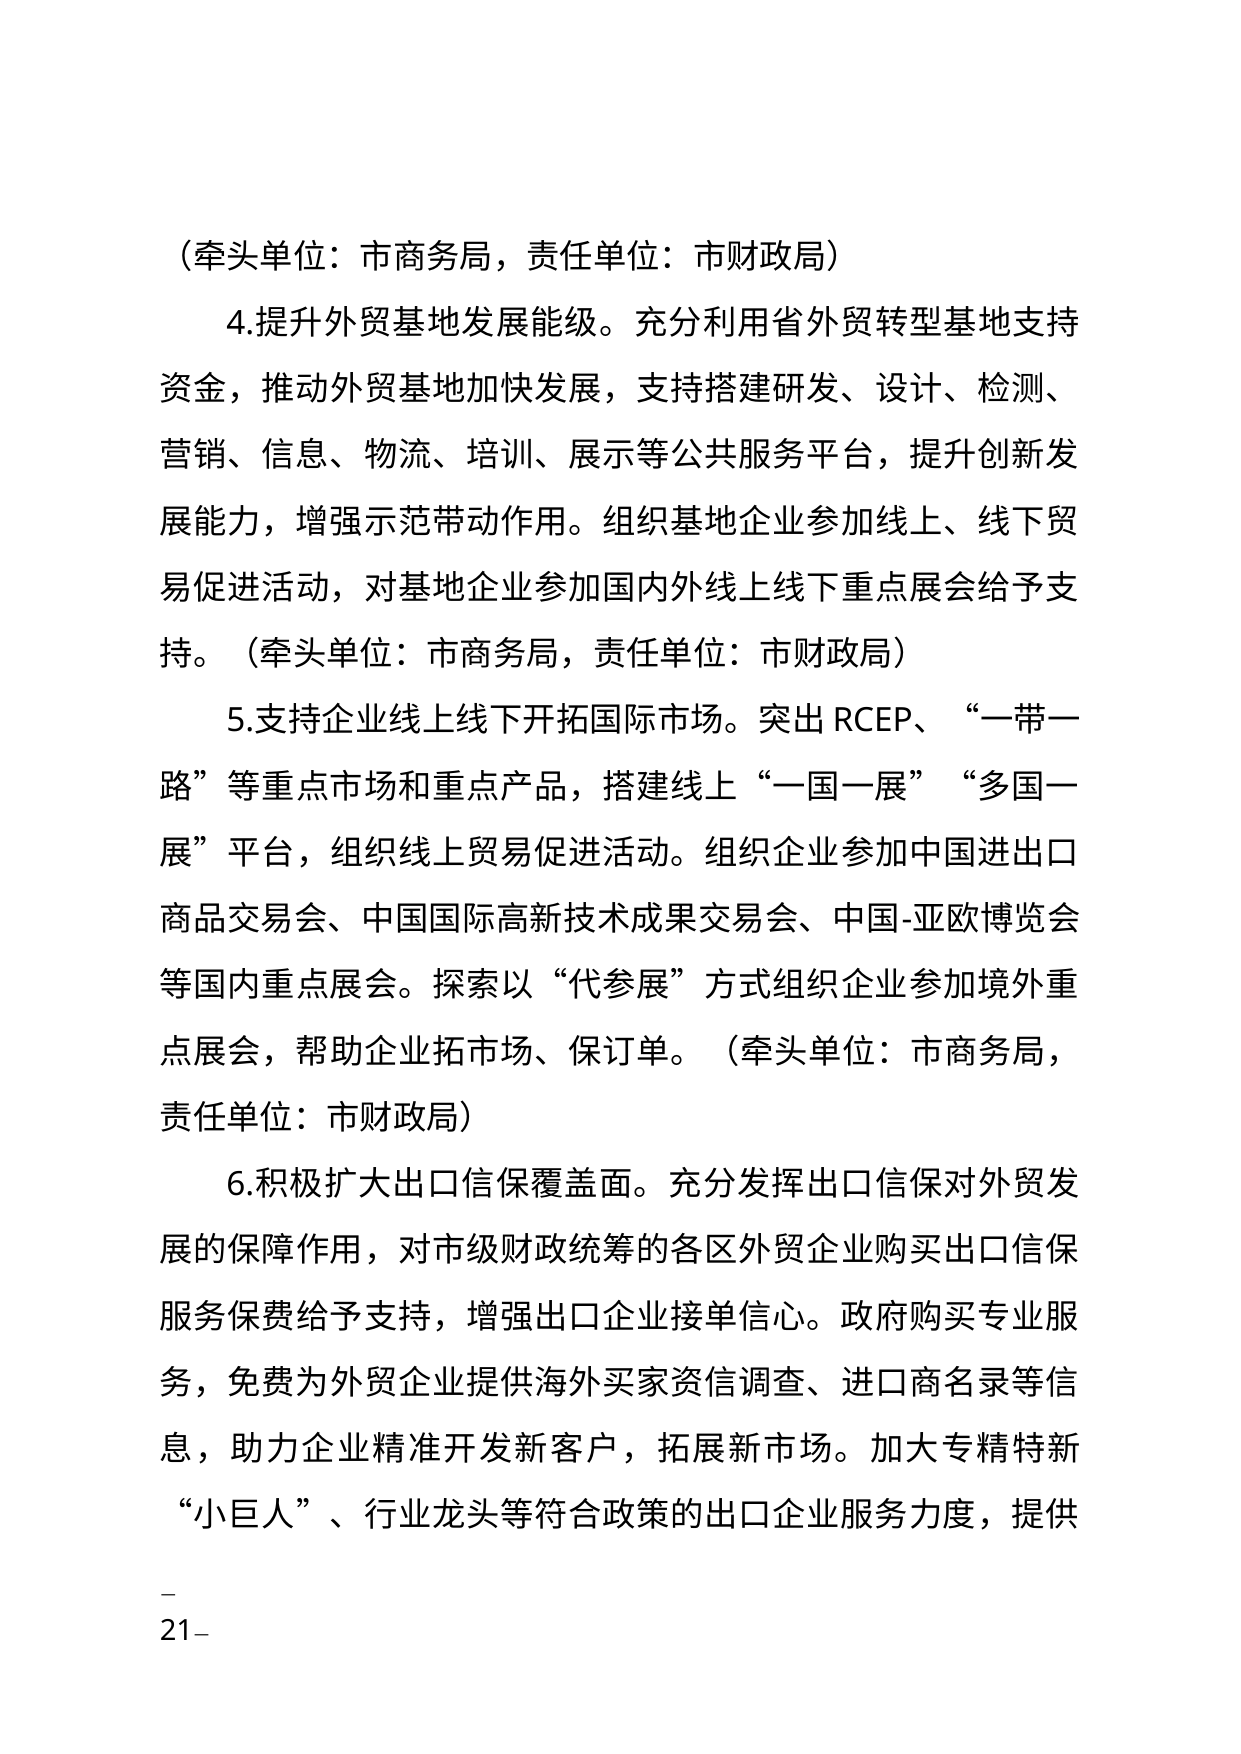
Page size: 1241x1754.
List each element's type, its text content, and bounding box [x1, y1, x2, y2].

text 4.提升外贸基地发展能级。充分利用省外贸转型基地支持资金，推动外贸基地加快发展，支持搭建研发、设计、检测、营销、信息、物流、培训、展示等公共服务平台，提升创新发展能力，增强示范带动作用。组织基地企业参加线上、线下贸易促进活动，对基地企业参加国内外线上线下重点展会给予支持。（牵头单位：市商务局，责任单位：市财政局） [159, 287, 1081, 684]
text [159, 1148, 1081, 1545]
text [159, 220, 1081, 287]
text 5.支持企业线上线下开拓国际市场。突出RCEP、“一带一路”等重点市场和重点产品，搭建线上“一国一展”“多国一展”平台，组织线上贸易促进活动。组织企业参加中国进出口商品交易会、中国国际高新技术成果交易会、中国-亚欧博览会等国内重点展会。探索以“代参展”方式组织企业参加境外重点展会，帮助企业拓市场、保订单。（牵头单位：市商务局，责任单位：市财政局） [159, 684, 1081, 1148]
